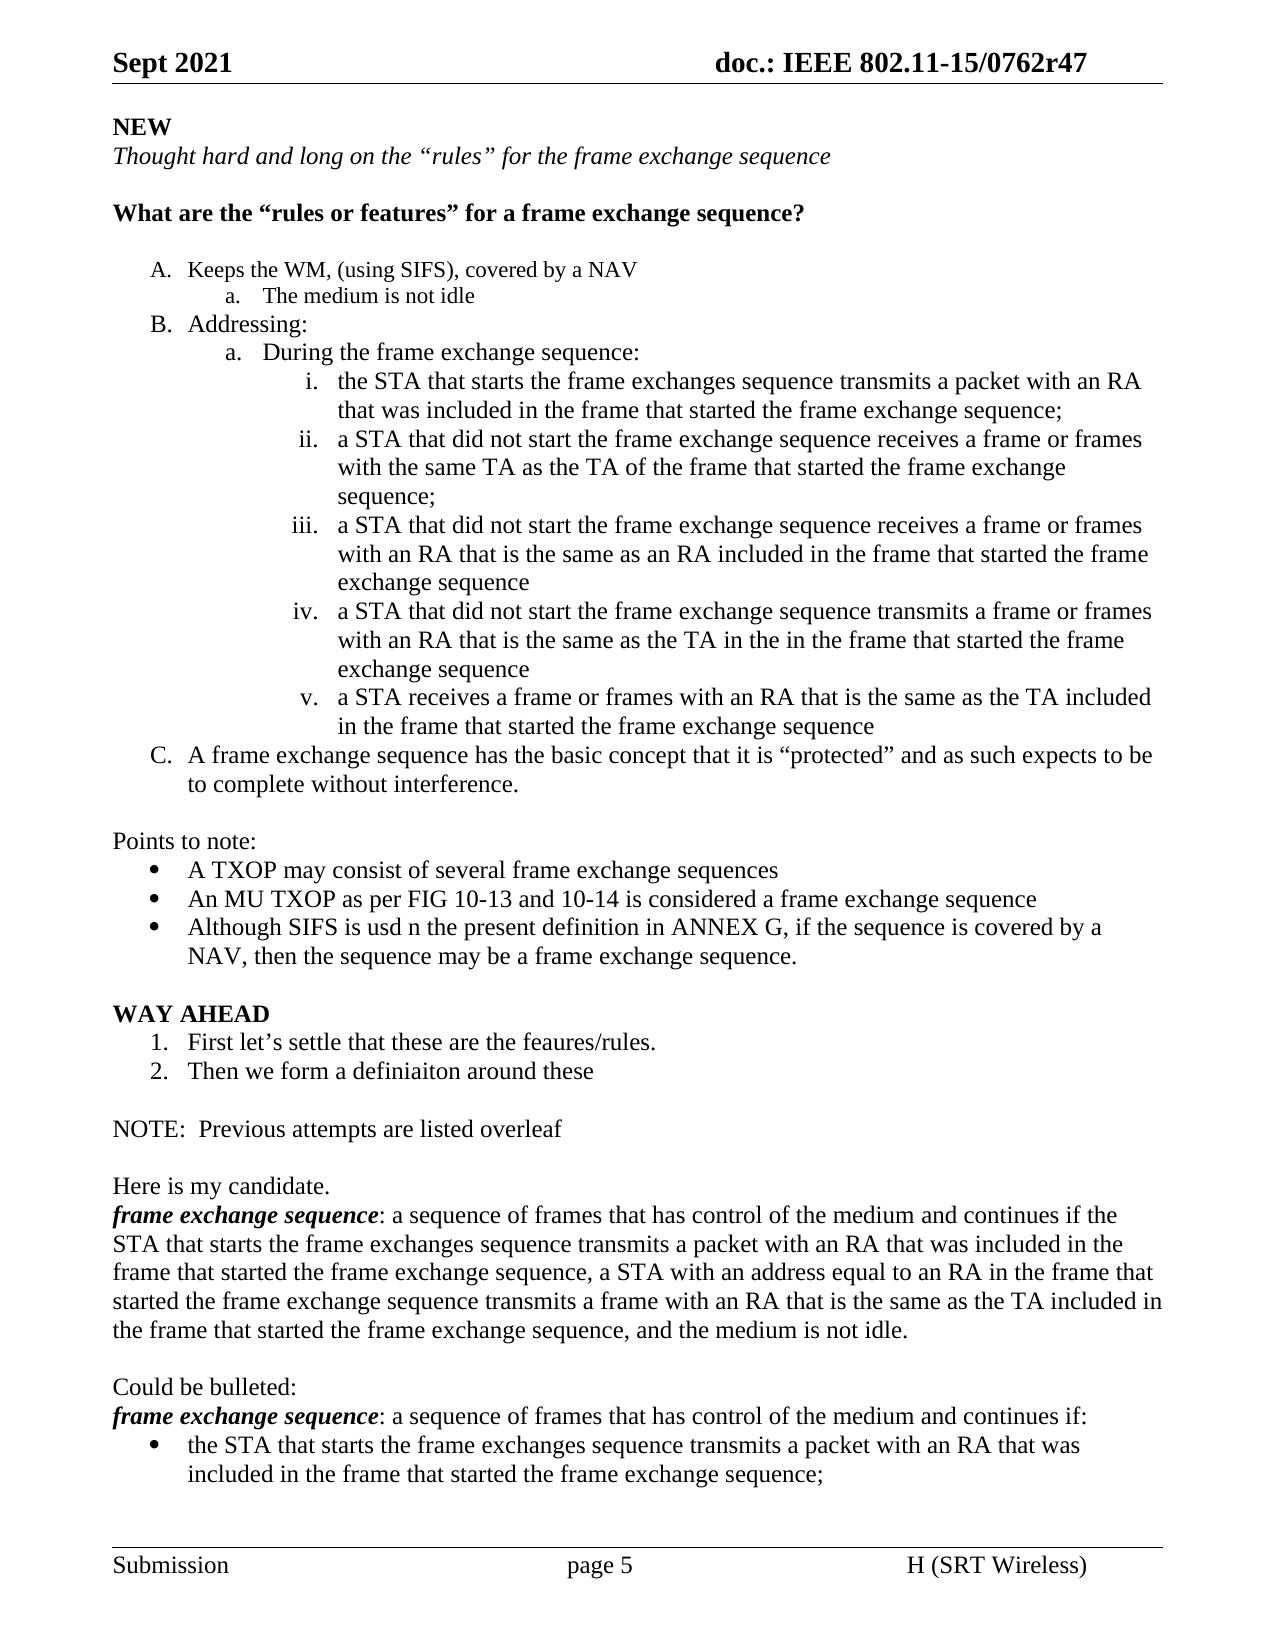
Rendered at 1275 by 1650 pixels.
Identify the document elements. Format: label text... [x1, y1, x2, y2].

list The medium is not idle [225, 282, 1163, 309]
list Addressing: [150, 309, 1163, 337]
text Points to note: [112, 826, 1163, 855]
text frame exchange sequence: a sequence of frames that has control of the medium and continues if the STA that starts the frame exchanges sequence transmits a packet with an RA that was included in the frame that started the frame exchange sequence, a STA with an address equal to an RA in the frame that started the frame exchange sequence transmits a frame with an RA that is the same as the TA included in the frame that started the frame exchange sequence, and the medium is not idle. [112, 1200, 1163, 1344]
list A TXOP may consist of several frame exchange sequences [150, 855, 1163, 884]
list Then we form a definiaiton around these [150, 1056, 1163, 1085]
text NOTE: Previous attempts are listed overleaf [112, 1114, 1163, 1142]
list a STA receives a frame or frames with an RA that is the same as the TA included in the frame that started the frame exchange sequence [318, 682, 1163, 740]
text Thought hard and long on the “rules” for the frame exchange sequence [112, 141, 1163, 170]
text frame exchange sequence: a sequence of frames that has control of the medium and continues if: [112, 1401, 1163, 1430]
list a STA that did not start the frame exchange sequence receives a frame or frames with an RA that is the same as an RA included in the frame that started the frame exchange sequence [318, 510, 1163, 596]
text What are the “rules or features” for a frame exchange sequence? [112, 198, 1163, 227]
list the STA that starts the frame exchanges sequence transmits a packet with an RA that was included in the frame that started the frame exchange sequence; [318, 366, 1163, 424]
text NEW [112, 112, 1163, 141]
list During the frame exchange sequence: [225, 337, 1163, 366]
list Keeps the WM, (using SIFS), covered by a NAV [150, 256, 1163, 282]
list First let’s settle that these are the feaures/rules. [150, 1027, 1163, 1056]
text WAY AHEAD [112, 999, 1163, 1027]
list A frame exchange sequence has the basic concept that it is “protected” and as such expects to be to complete without interference. [150, 740, 1163, 797]
list a STA that did not start the frame exchange sequence transmits a frame or frames with an RA that is the same as the TA in the in the frame that started the frame exchange sequence [318, 596, 1163, 682]
text Could be bulleted: [112, 1372, 1163, 1401]
list Although SIFS is usd n the present definition in ANNEX G, if the sequence is covered by a NAV, then the sequence may be a frame exchange sequence. [150, 912, 1163, 970]
list a STA that did not start the frame exchange sequence receives a frame or frames with the same TA as the TA of the frame that started the frame exchange sequence; [318, 424, 1163, 510]
text Here is my candidate. [112, 1171, 1163, 1200]
list An MU TXOP as per FIG 10-13 and 10-14 is considered a frame exchange sequence [150, 884, 1163, 912]
list the STA that starts the frame exchanges sequence transmits a packet with an RA that was included in the frame that started the frame exchange sequence; [150, 1430, 1163, 1487]
